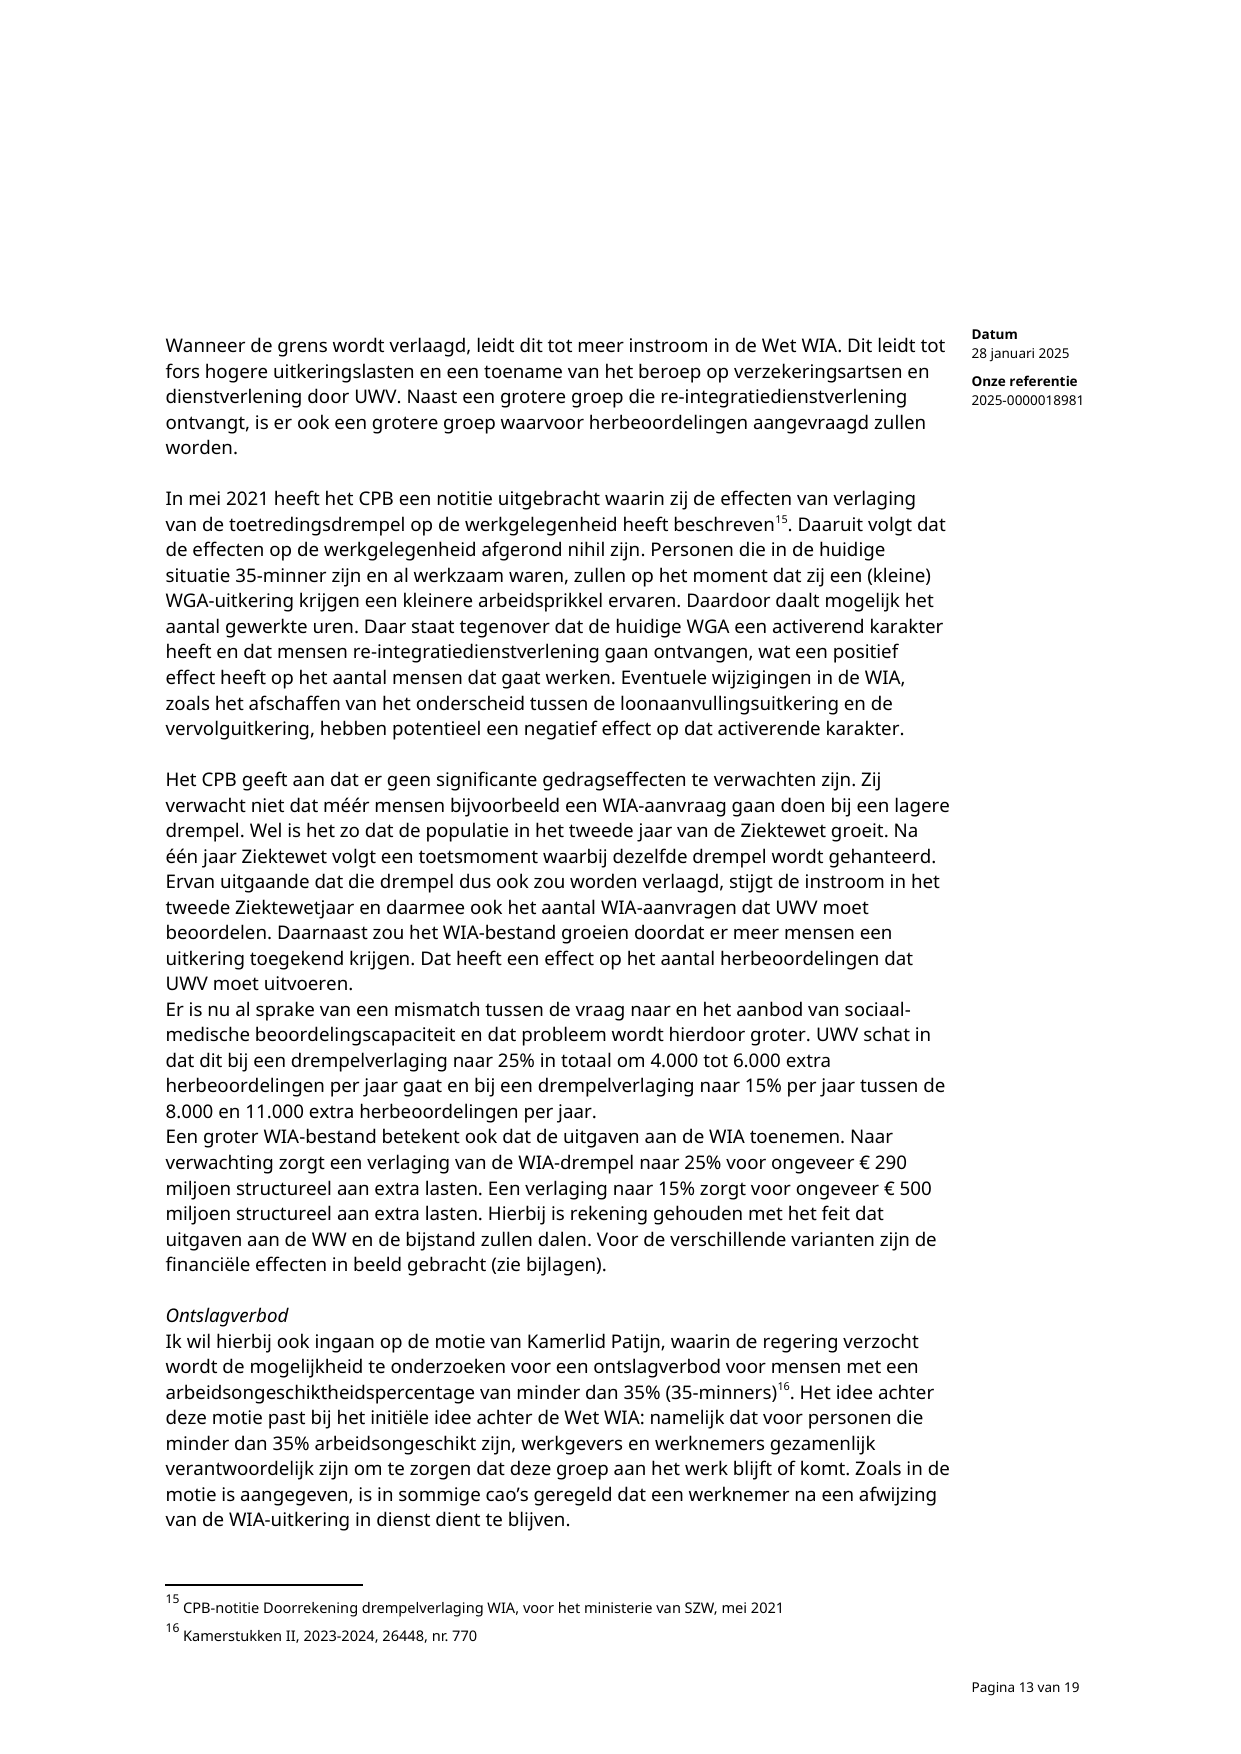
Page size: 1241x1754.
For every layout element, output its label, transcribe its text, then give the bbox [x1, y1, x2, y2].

text Het CPB geeft aan dat er geen significante gedragseffecten te verwachten zijn. Zij verwacht niet dat méér mensen bijvoorbeeld een WIA-aanvraag gaan doen bij een lagere drempel. Wel is het zo dat de populatie in het tweede jaar van de Ziektewet groeit. Na één jaar Ziektewet volgt een toetsmoment waarbij dezelfde drempel wordt gehanteerd. Ervan uitgaande dat die drempel dus ook zou worden verlaagd, stijgt de instroom in het tweede Ziektewetjaar en daarmee ook het aantal WIA-aanvragen dat UWV moet beoordelen. Daarnaast zou het WIA-bestand groeien doordat er meer mensen een uitkering toegekend krijgen. Dat heeft een effect op het aantal herbeoordelingen dat UWV moet uitvoeren. [165, 766, 951, 996]
text Wanneer de grens wordt verlaagd, leidt dit tot meer instroom in de Wet WIA. Dit leidt tot fors hogere uitkeringslasten en een toename van het beroep op verzekeringsartsen en dienstverlening door UWV. Naast een grotere groep die re-integratiedienstverlening ontvangt, is er ook een grotere groep waarvoor herbeoordelingen aangevraagd zullen worden. [165, 333, 951, 460]
text In mei 2021 heeft het CPB een notitie uitgebracht waarin zij de effecten van verlaging van de toetredingsdrempel op de werkgelegenheid heeft beschreven. Daaruit volgt dat de effecten op de werkgelegenheid afgerond nihil zijn. Personen die in de huidige situatie 35-minner zijn en al werkzaam waren, zullen op het moment dat zij een (kleine) WGA-uitkering krijgen een kleinere arbeidsprikkel ervaren. Daardoor daalt mogelijk het aantal gewerkte uren. Daar staat tegenover dat de huidige WGA een activerend karakter heeft en dat mensen re-integratiedienstverlening gaan ontvangen, wat een positief effect heeft op het aantal mensen dat gaat werken. Eventuele wijzigingen in de WIA, zoals het afschaffen van het onderscheid tussen de loonaanvullingsuitkering en de vervolguitkering, hebben potentieel een negatief effect op dat activerende karakter. [165, 486, 951, 741]
text Ontslagverbod [165, 1302, 951, 1328]
text Er is nu al sprake van een mismatch tussen de vraag naar en het aanbod van sociaal-medische beoordelingscapaciteit en dat probleem wordt hierdoor groter. UWV schat in dat dit bij een drempelverlaging naar 25% in totaal om 4.000 tot 6.000 extra herbeoordelingen per jaar gaat en bij een drempelverlaging naar 15% per jaar tussen de 8.000 en 11.000 extra herbeoordelingen per jaar. [165, 996, 951, 1124]
text Ik wil hierbij ook ingaan op de motie van Kamerlid Patijn, waarin de regering verzocht wordt de mogelijkheid te onderzoeken voor een ontslagverbod voor mensen met een arbeidsongeschiktheidspercentage van minder dan 35% (35-minners). Het idee achter deze motie past bij het initiële idee achter de Wet WIA: namelijk dat voor personen die minder dan 35% arbeidsongeschikt zijn, werkgevers en werknemers gezamenlijk verantwoordelijk zijn om te zorgen dat deze groep aan het werk blijft of komt. Zoals in de motie is aangegeven, is in sommige cao’s geregeld dat een werknemer na een afwijzing van de WIA-uitkering in dienst dient te blijven. [165, 1328, 951, 1532]
text Een groter WIA-bestand betekent ook dat de uitgaven aan de WIA toenemen. Naar verwachting zorgt een verlaging van de WIA-drempel naar 25% voor ongeveer € 290 miljoen structureel aan extra lasten. Een verlaging naar 15% zorgt voor ongeveer € 500 miljoen structureel aan extra lasten. Hierbij is rekening gehouden met het feit dat uitgaven aan de WW en de bijstand zullen dalen. Voor de verschillende varianten zijn de financiële effecten in beeld gebracht (zie bijlagen). [165, 1124, 951, 1277]
